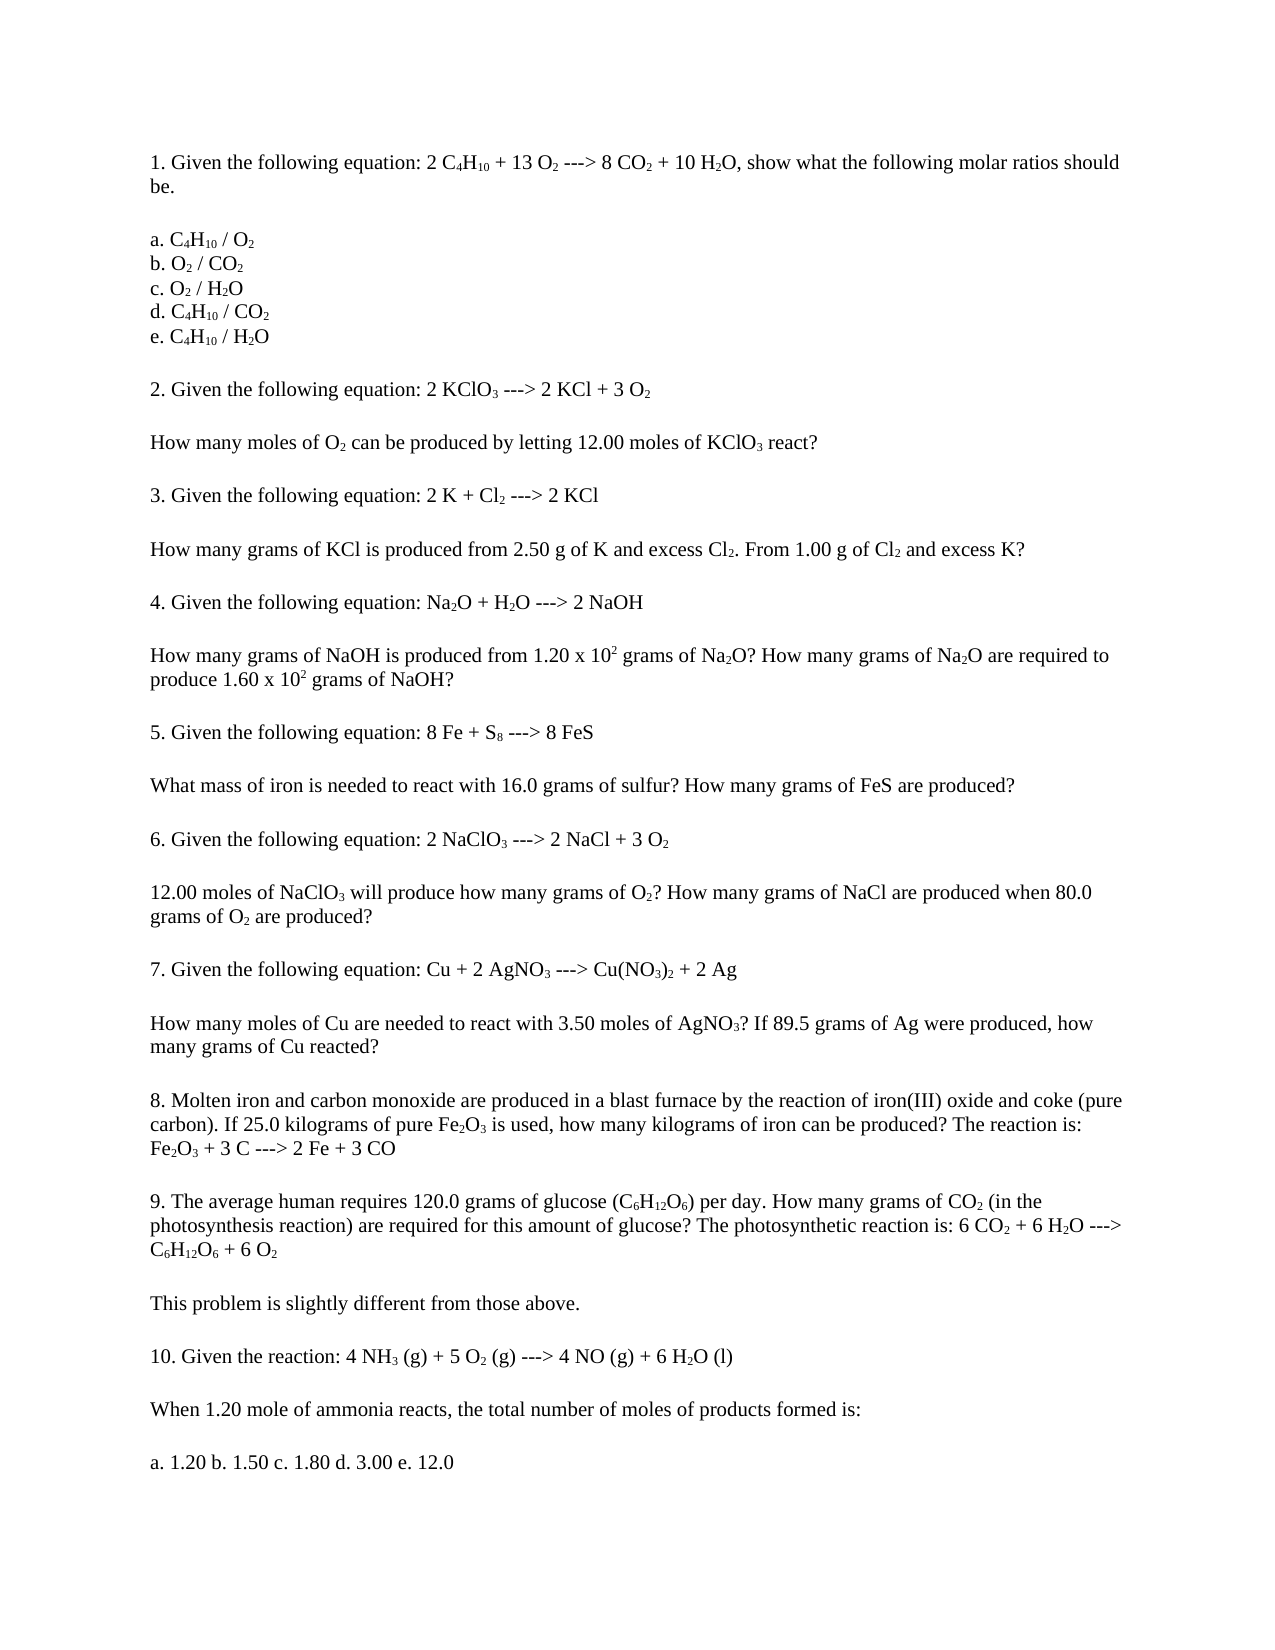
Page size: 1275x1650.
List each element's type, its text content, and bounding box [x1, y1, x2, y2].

text 6. Given the following equation: 2 NaClO3 ---> 2 NaCl + 3 O2 [150, 827, 1125, 851]
text 2. Given the following equation: 2 KClO3 ---> 2 KCl + 3 O2 [150, 377, 1125, 401]
text 5. Given the following equation: 8 Fe + S8 ---> 8 FeS [150, 720, 1125, 744]
text 3. Given the following equation: 2 K + Cl2 ---> 2 KCl [150, 483, 1125, 507]
text How many moles of Cu are needed to react with 3.50 moles of AgNO3? If 89.5 grams of Ag were produced, how many grams of Cu reacted? [150, 1010, 1125, 1058]
text 7. Given the following equation: Cu + 2 AgNO3 ---> Cu(NO3)2 + 2 Ag [150, 957, 1125, 981]
text How many grams of NaOH is produced from 1.20 x 102 grams of Na2O? How many grams of Na2O are required to produce 1.60 x 102 grams of NaOH? [150, 643, 1125, 691]
text How many grams of KCl is produced from 2.50 g of K and excess Cl2. From 1.00 g of Cl2 and excess K? [150, 536, 1125, 561]
text 4. Given the following equation: Na2O + H2O ---> 2 NaOH [150, 590, 1125, 614]
text 10. Given the reaction: 4 NH3 (g) + 5 O2 (g) ---> 4 NO (g) + 6 H2O (l) [150, 1344, 1125, 1368]
text This problem is slightly different from those above. [150, 1290, 1125, 1314]
text a. C4H10 / O2 b. O2 / CO2 c. O2 / H2O d. C4H10 / CO2 e. C4H10 / H2O [150, 227, 1125, 348]
text 12.00 moles of NaClO3 will produce how many grams of O2? How many grams of NaCl are produced when 80.0 grams of O2 are produced? [150, 880, 1125, 928]
text What mass of iron is needed to react with 16.0 grams of sulfur? How many grams of FeS are produced? [150, 773, 1125, 797]
text 9. The average human requires 120.0 grams of glucose (C6H12O6) per day. How many grams of CO2 (in the photosynthesis reaction) are required for this amount of glucose? The photosynthetic reaction is: 6 CO2 + 6 H2O ---> C6H12O6 + 6 O2 [150, 1189, 1125, 1261]
text How many moles of O2 can be produced by letting 12.00 moles of KClO3 react? [150, 430, 1125, 454]
text 1. Given the following equation: 2 C4H10 + 13 O2 ---> 8 CO2 + 10 H2O, show what the following molar ratios should be. [150, 150, 1125, 198]
text 8. Molten iron and carbon monoxide are produced in a blast furnace by the reaction of iron(III) oxide and coke (pure carbon). If 25.0 kilograms of pure Fe2O3 is used, how many kilograms of iron can be produced? The reaction is: Fe2O3 + 3 C ---> 2 Fe + 3 CO [150, 1088, 1125, 1160]
text a. 1.20 b. 1.50 c. 1.80 d. 3.00 e. 12.0 [150, 1450, 1125, 1474]
text When 1.20 mole of ammonia reacts, the total number of moles of products formed is: [150, 1397, 1125, 1421]
